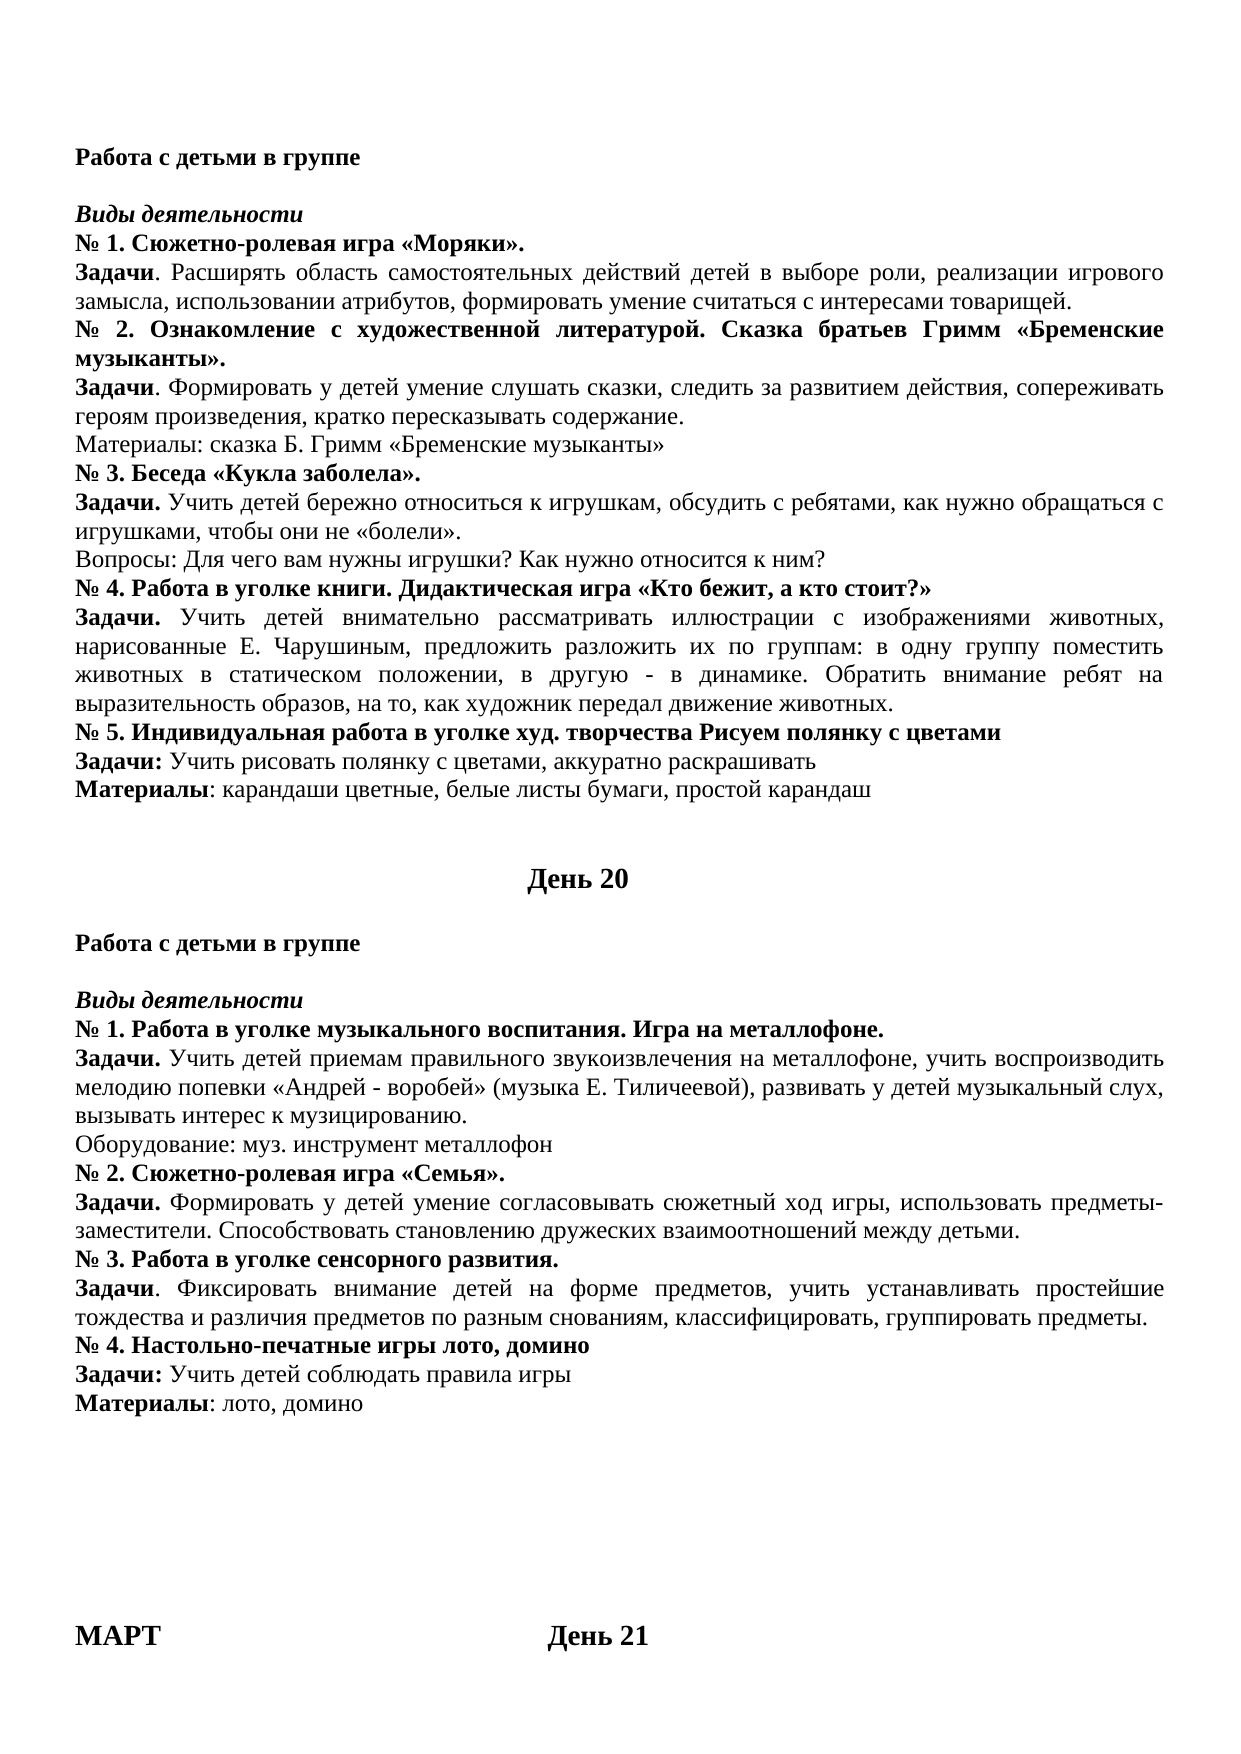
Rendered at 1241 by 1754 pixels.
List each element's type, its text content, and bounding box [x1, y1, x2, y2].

text № 4. Работа в уголке книги. Дидактическая игра «Кто бежит, а кто стоит?» [75, 573, 1165, 602]
text Задачи. Учить детей приемам правильного звукоизвлечения на металлофоне, учить воспроизводить мелодию попевки «Андрей - воробей» (музыка Е. Тиличеевой), развивать у детей музыкальный слух, вызывать интерес к музицированию. [75, 1043, 1165, 1129]
text № 1. Сюжетно-ролевая игра «Моряки». [75, 228, 1165, 257]
text № 5. Индивидуальная работа в уголке худ. творчества Рисуем полянку с цветами [75, 717, 1165, 746]
text Работа с детьми в группе [75, 928, 1165, 957]
text Задачи: Учить детей соблюдать правила игры [75, 1359, 1165, 1388]
text Материалы: сказка Б. Гримм «Бременские музыканты» [75, 429, 1165, 458]
text № 2. Ознакомление с художественной литературой. Сказка братьев Гримм «Бременские музыканты». [75, 314, 1165, 372]
text Задачи. Расширять область самостоятельных действий детей в выборе роли, реализации игрового замысла, использовании атрибутов, формировать умение считаться с интересами товарищей. [75, 257, 1165, 314]
text Задачи: Учить рисовать полянку с цветами, аккуратно раскрашивать [75, 746, 1165, 774]
text № 3. Работа в уголке сенсорного развития. [75, 1244, 1165, 1273]
text Виды деятельности [75, 199, 1165, 228]
text Задачи. Учить детей внимательно рассматривать иллюстрации с изображениями животных, нарисованные Е. Чарушиным, предложить разложить их по группам: в одну группу поместить животных в статическом положении, в другую - в динамике. Обратить внимание ребят на выразительность образов, на то, как художник передал движение животных. [75, 602, 1165, 717]
text Материалы: карандаши цветные, белые листы бумаги, простой карандаш [75, 774, 1165, 803]
text Материалы: лото, домино [75, 1388, 1165, 1417]
text Задачи. Формировать у детей умение согласовывать сюжетный ход игры, использовать предметы-заместители. Способствовать становлению дружеских взаимоотношений между детьми. [75, 1187, 1165, 1244]
text № 1. Работа в уголке музыкального воспитания. Игра на металлофоне. [75, 1014, 1165, 1043]
text Задачи. Формировать у детей умение слушать сказки, следить за развитием действия, сопереживать героям произведения, кратко пересказывать содержание. [75, 372, 1165, 429]
text Вопросы: Для чего вам нужны игрушки? Как нужно относится к ним? [75, 544, 1165, 573]
text Задачи. Учить детей бережно относиться к игрушкам, обсудить с ребятами, как нужно обращаться с игрушками, чтобы они не «болели». [75, 487, 1165, 544]
text Виды деятельности [75, 985, 1165, 1014]
text МАРТ День 21 [75, 1618, 1165, 1651]
text № 4. Настольно-печатные игры лото, домино [75, 1330, 1165, 1359]
text Оборудование: муз. инструмент металлофон [75, 1129, 1165, 1158]
text № 3. Беседа «Кукла заболела». [75, 458, 1165, 487]
text Работа с детьми в группе [75, 142, 1165, 171]
text Задачи. Фиксировать внимание детей на форме предметов, учить устанавливать простейшие тождества и различия предметов по разным снованиям, классифицировать, группировать предметы. [75, 1273, 1165, 1330]
text День 20 [75, 861, 1165, 894]
text № 2. Сюжетно-ролевая игра «Семья». [75, 1158, 1165, 1187]
